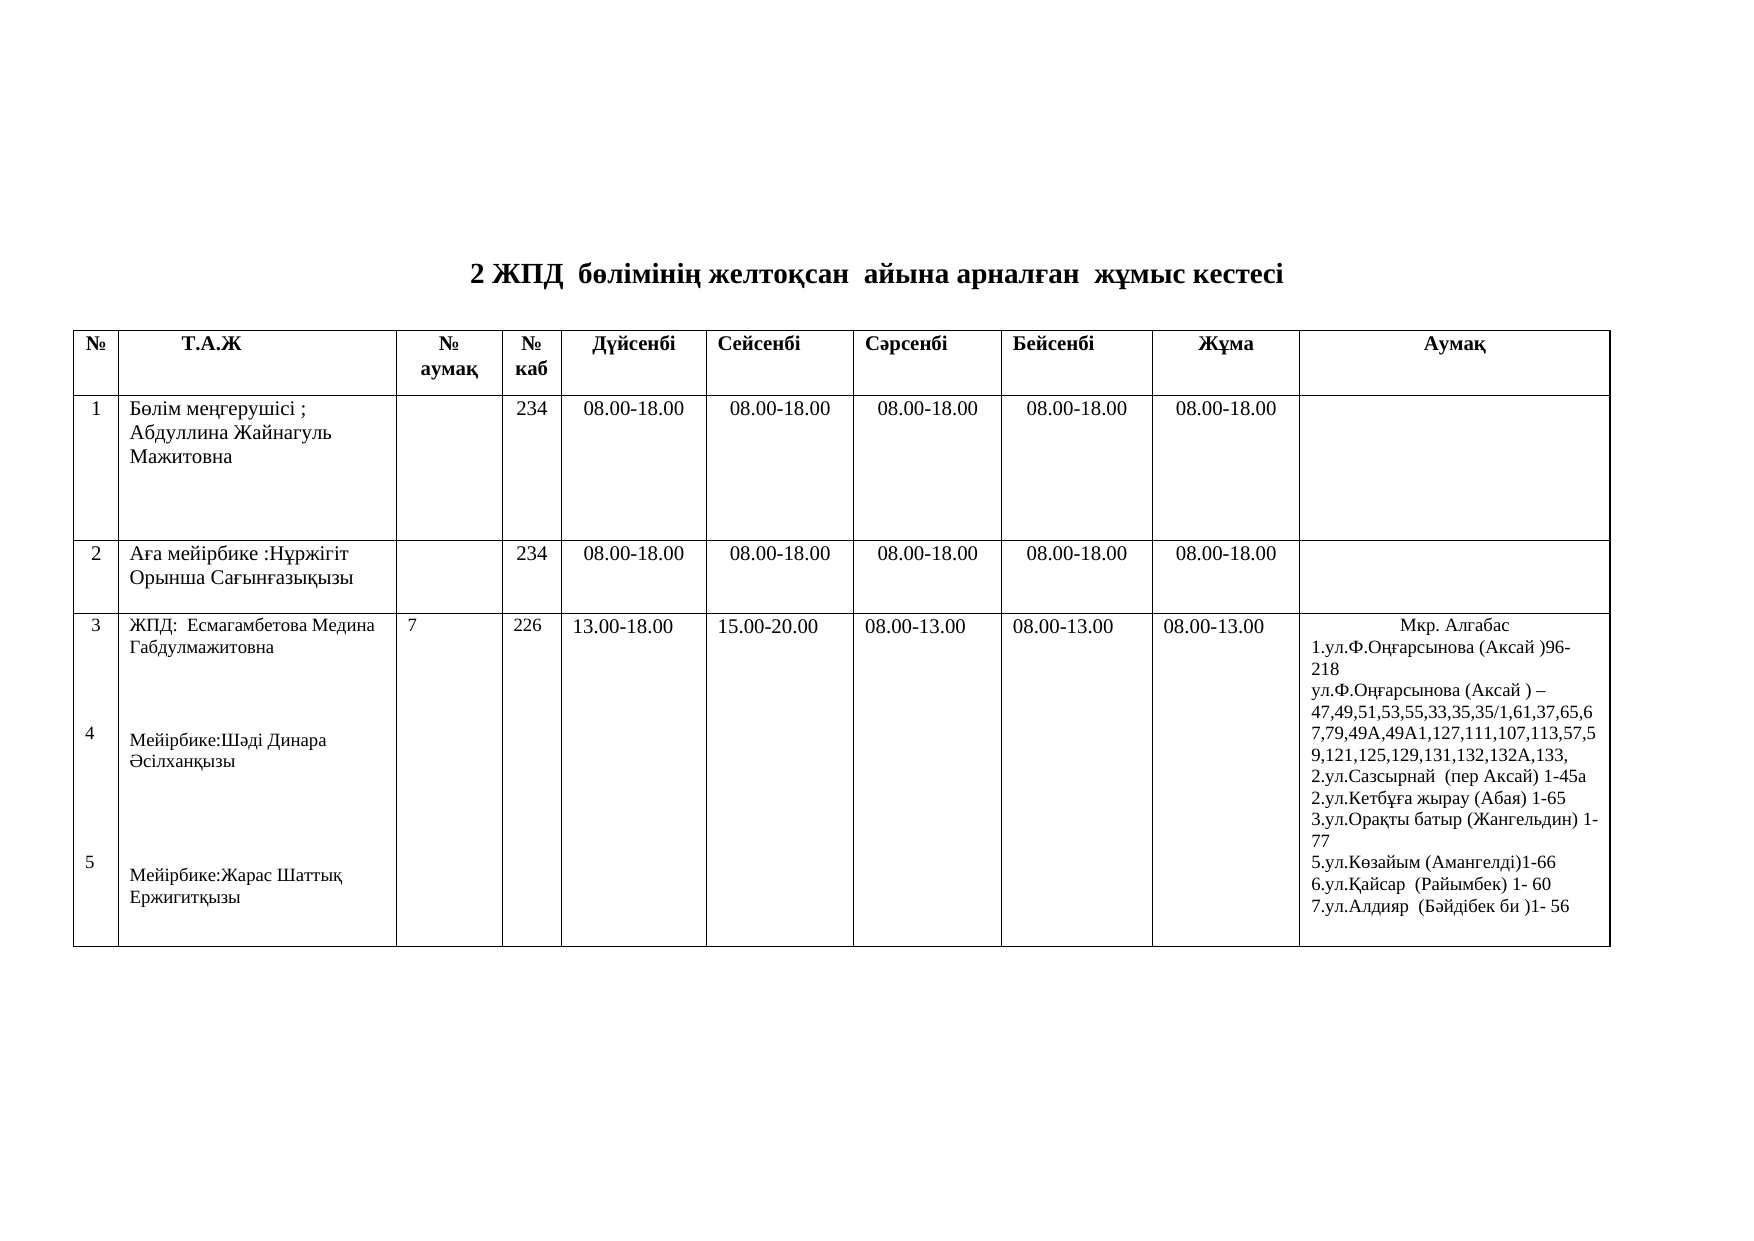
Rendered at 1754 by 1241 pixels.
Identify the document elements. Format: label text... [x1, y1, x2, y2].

table_header № [74, 331, 118, 394]
table_cell [1300, 541, 1609, 613]
table_cell 08.00-18.00 [707, 541, 853, 613]
table_cell [397, 396, 502, 540]
table_cell 234 [503, 396, 561, 540]
table_cell 226 [503, 614, 561, 946]
table_cell 1 [74, 396, 118, 540]
table_cell 08.00-18.00 [854, 396, 1001, 540]
text 2 ЖПД бөлімінің желтоқсан айына арналған жұмыс кестесі [118, 256, 1636, 290]
table_cell Аға мейірбике :Нұржігіт Орынша Сағынғазықызы [119, 541, 396, 613]
table_cell 15.00-20.00 [707, 614, 853, 946]
table_header Сәрсенбі [854, 331, 1001, 394]
table_cell 13.00-18.00 [562, 614, 706, 946]
table_header Т.А.Ж [119, 331, 396, 394]
table_header Дүйсенбі [562, 331, 706, 394]
table_cell Бөлім меңгерушісі ; Абдуллина Жайнагуль Мажитовна [119, 396, 396, 540]
table_cell 234 [503, 541, 561, 613]
table_cell [397, 541, 502, 613]
table_cell 2 [74, 541, 118, 613]
table_header Сейсенбі [707, 331, 853, 394]
table_header Бейсенбі [1002, 331, 1152, 394]
table_cell 08.00-18.00 [1153, 541, 1299, 613]
table_cell 08.00-13.00 [1153, 614, 1299, 946]
table_cell [1300, 396, 1609, 540]
table_cell 7 [397, 614, 502, 946]
table_header Аумақ [1300, 331, 1609, 394]
table_cell 08.00-18.00 [854, 541, 1001, 613]
table_cell 08.00-18.00 [1002, 541, 1152, 613]
table_cell 08.00-13.00 [1002, 614, 1152, 946]
table_header № аумақ [397, 331, 502, 394]
table_cell 08.00-18.00 [1002, 396, 1152, 540]
table_cell 08.00-18.00 [562, 541, 706, 613]
table_header № каб [503, 331, 561, 394]
table_cell 3 4 5 [74, 614, 118, 946]
table_cell ЖПД: Есмагамбетова Медина Габдулмажитовна Мейірбике:Шәді Динара Әсілханқызы Мейірбике:Жарас Шаттық Ержигитқызы [119, 614, 396, 946]
table_cell 08.00-18.00 [562, 396, 706, 540]
table_header Жұма [1153, 331, 1299, 394]
table_cell 08.00-18.00 [1153, 396, 1299, 540]
table_cell 08.00-13.00 [854, 614, 1001, 946]
table_cell Мкр. Алгабас 1.ул.Ф.Оңғарсынова (Аксай )96-218 ул.Ф.Оңғарсынова (Аксай ) – 47,49,51,53,55,33,35,35/1,61,37,65,67,79,49А,49А1,127,111,107,113,57,59,121,125,129,131,132,132А,133, 2.ул.Сазсырнай (пер Аксай) 1-45а 2.ул.Кетбұға жырау (Абая) 1-65 3.ул.Орақты батыр (Жангельдин) 1-77 5.ул.Көзайым (Амангелді)1-66 6.ул.Қайсар (Райымбек) 1- 60 7.ул.Алдияр (Бәйдібек би )1- 56 [1300, 614, 1609, 946]
table_cell 08.00-18.00 [707, 396, 853, 540]
